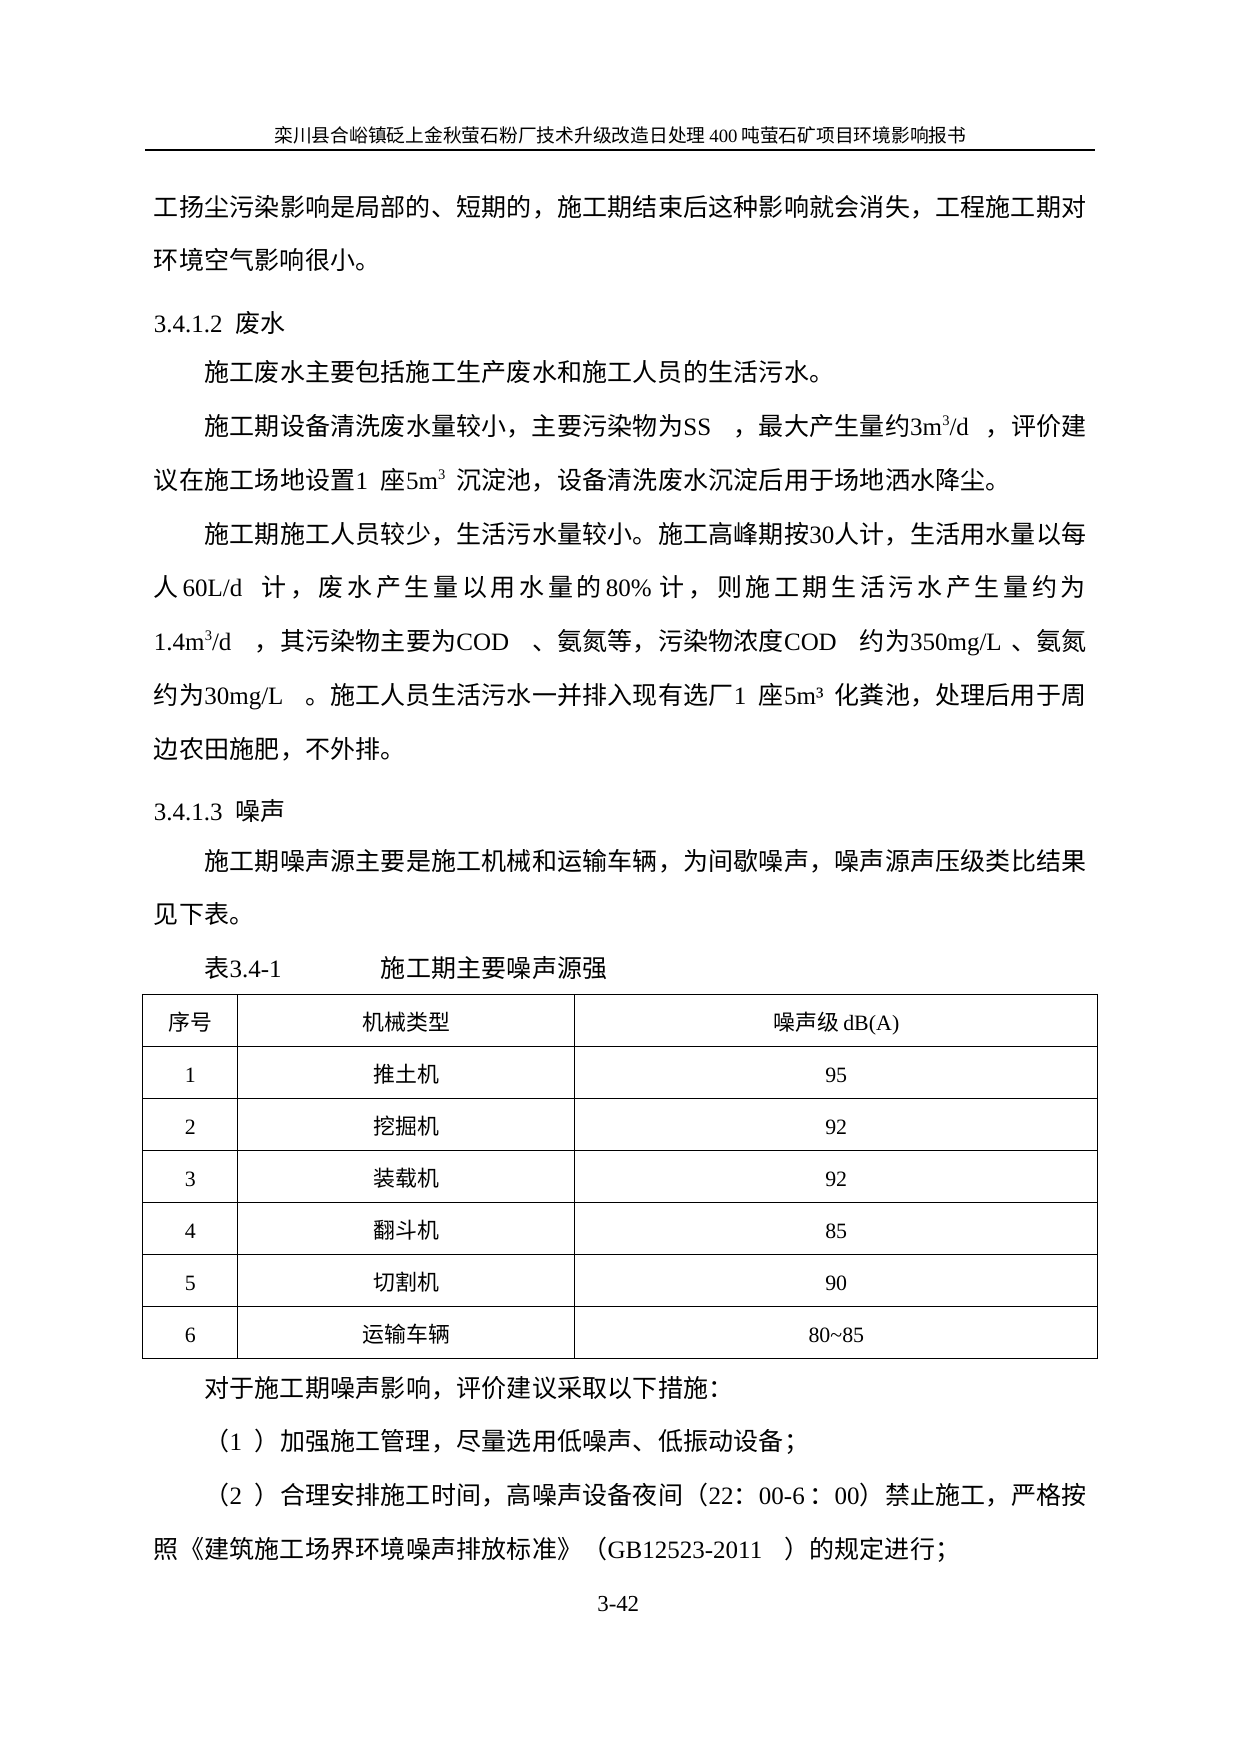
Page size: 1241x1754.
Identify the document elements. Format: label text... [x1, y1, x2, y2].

table_cell 92 [575, 1151, 1097, 1202]
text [154, 178, 1086, 286]
text 表3.4-1 施工期主要噪声源强 [154, 940, 1086, 994]
text 施工期施工人员较少，生活污水量较小。施工高峰期按30人计，生活用水量以每人60L/d计，废水产生量以用水量的80%计，则施工期生活污水产生量约为1.4m3/d，其污染物主要为COD、氨氮等，污染物浓度COD约为350mg/L、氨氮约为30mg/L。施工人员生活污水一并排入现有选厂1座5m³化粪池，处理后用于周边农田施肥，不外排。 [154, 505, 1086, 774]
text 施工期噪声源主要是施工机械和运输车辆，为间歇噪声，噪声源声压级类比结果见下表。 [154, 832, 1086, 940]
table_cell 1 [143, 1047, 237, 1098]
table_header 噪声级dB(A) [575, 995, 1097, 1046]
table_header 机械类型 [238, 995, 574, 1046]
table_header 序号 [143, 995, 237, 1046]
table_cell 5 [143, 1255, 237, 1306]
table_cell 85 [575, 1203, 1097, 1254]
table_cell 90 [575, 1255, 1097, 1306]
table_cell 3 [143, 1151, 237, 1202]
text 3.4.1.3 噪声 [154, 774, 1086, 832]
text 3.4.1.2 废水 [154, 286, 1086, 344]
table_cell 4 [143, 1203, 237, 1254]
text （2）合理安排施工时间，高噪声设备夜间（22：00-6：00）禁止施工，严格按照《建筑施工场界环境噪声排放标准》（GB12523-2011）的规定进行； [154, 1467, 1086, 1574]
table_cell 80~85 [575, 1307, 1097, 1358]
table_cell 6 [143, 1307, 237, 1358]
table_cell 装载机 [238, 1151, 574, 1202]
table_cell 92 [575, 1099, 1097, 1150]
table_cell 推土机 [238, 1047, 574, 1098]
table_cell 2 [143, 1099, 237, 1150]
table_cell 挖掘机 [238, 1099, 574, 1150]
table_cell 运输车辆 [238, 1307, 574, 1358]
table_cell 切割机 [238, 1255, 574, 1306]
text 对于施工期噪声影响，评价建议采取以下措施： [154, 1359, 1086, 1413]
text 施工废水主要包括施工生产废水和施工人员的生活污水。 [154, 344, 1086, 398]
table_cell 95 [575, 1047, 1097, 1098]
text 施工期设备清洗废水量较小，主要污染物为SS，最大产生量约3m3/d，评价建议在施工场地设置1座5m3沉淀池，设备清洗废水沉淀后用于场地洒水降尘。 [154, 398, 1086, 505]
text （1）加强施工管理，尽量选用低噪声、低振动设备； [154, 1413, 1086, 1467]
table_cell 翻斗机 [238, 1203, 574, 1254]
